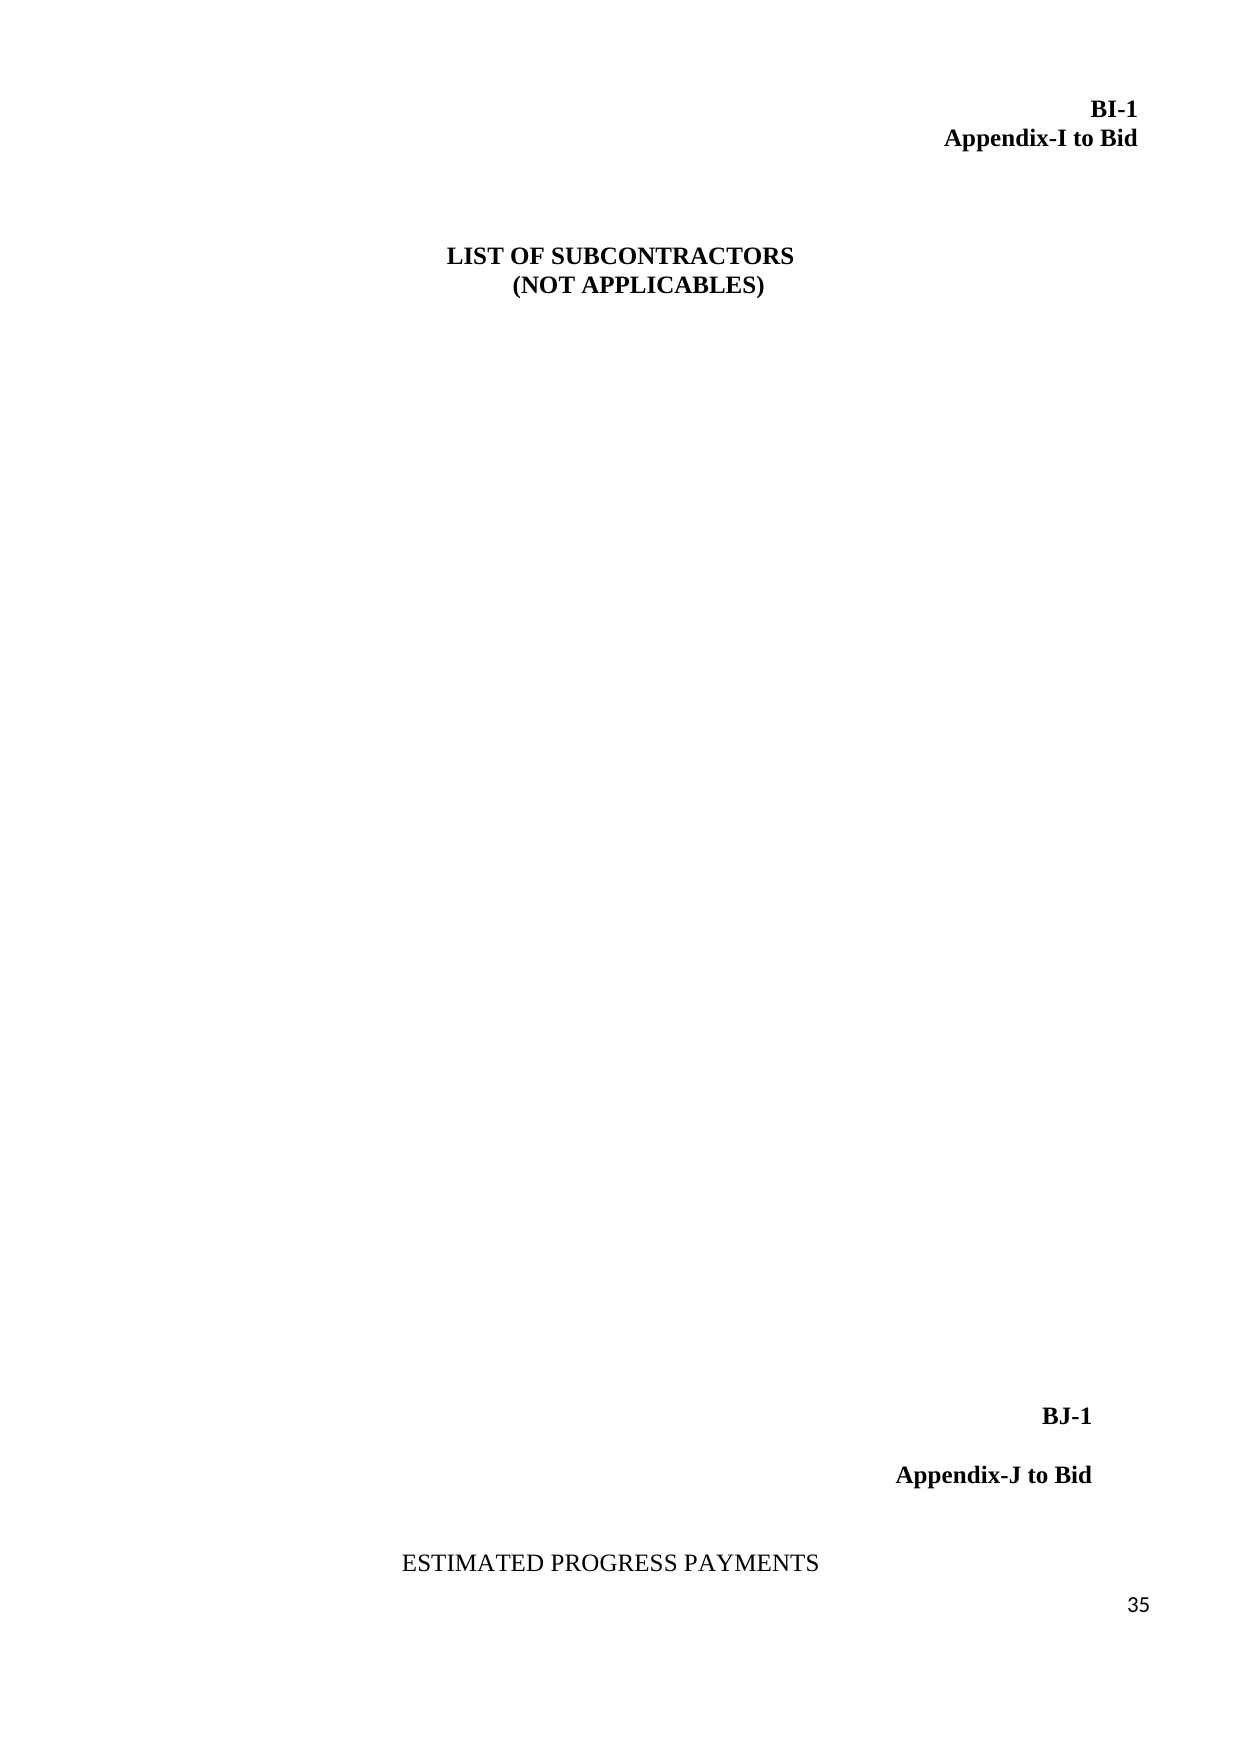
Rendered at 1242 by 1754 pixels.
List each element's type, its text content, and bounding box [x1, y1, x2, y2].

text (NOT APPLICABLES) [127, 270, 1150, 298]
text Appendix-J to Bid [127, 1460, 1092, 1488]
text BI-1 [127, 94, 1138, 123]
text BJ-1 [127, 1401, 1092, 1429]
text LIST OF SUBCONTRACTORS [447, 241, 1150, 270]
text ESTIMATED PROGRESS PAYMENTS [402, 1548, 1150, 1577]
text Appendix-I to Bid [127, 123, 1138, 151]
